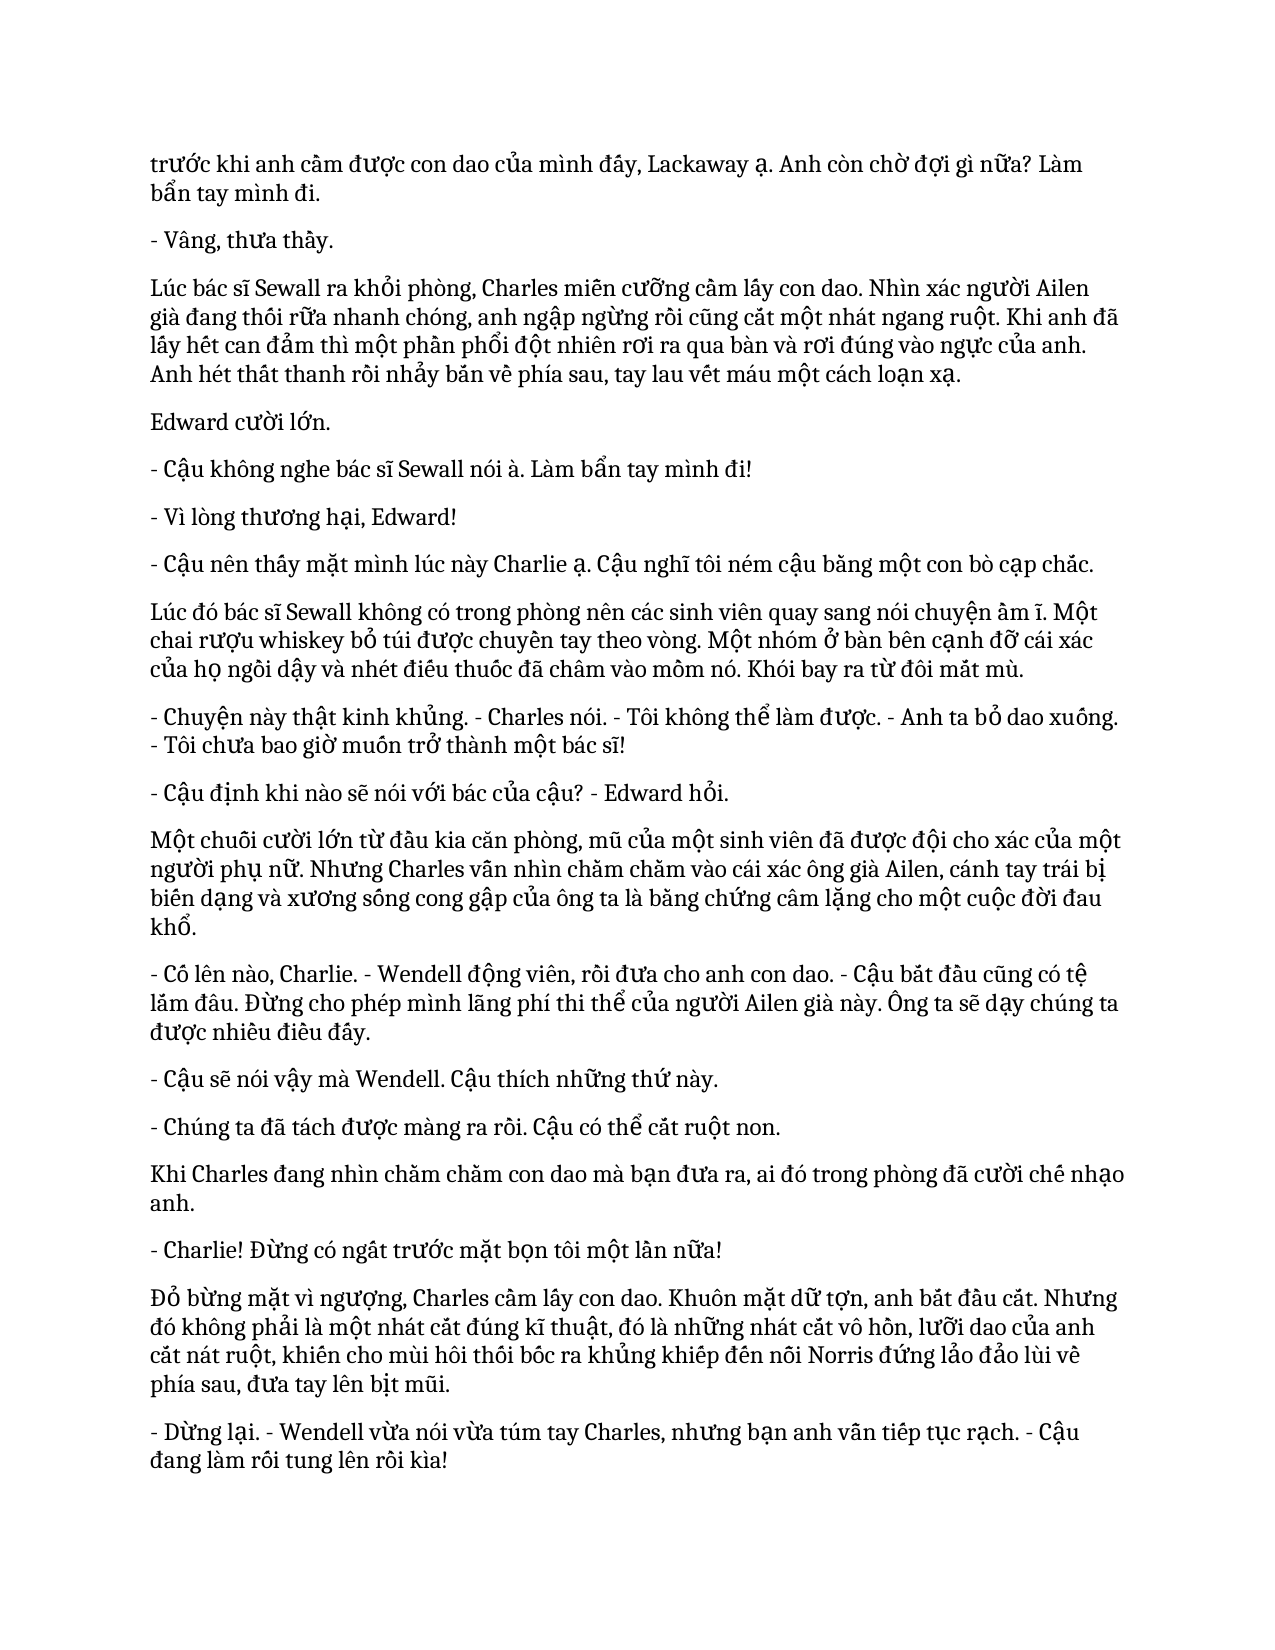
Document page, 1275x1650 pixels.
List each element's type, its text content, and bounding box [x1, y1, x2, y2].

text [150, 150, 1125, 207]
text - Vâng, thưa thầy. [150, 226, 1125, 255]
text Lúc đó bác sĩ Sewall không có trong phòng nên các sinh viên quay sang nói chuyện ầm ĩ. Một chai rượu whiskey bỏ túi được chuyền tay theo vòng. Một nhóm ở bàn bên cạnh đỡ cái xác của họ ngồi dậy và nhét điếu thuốc đã châm vào mồm nó. Khói bay ra từ đôi mắt mù. [150, 597, 1125, 684]
text - Cậu sẽ nói vậy mà Wendell. Cậu thích những thứ này. [150, 1065, 1125, 1094]
text - Dừng lại. - Wendell vừa nói vừa túm tay Charles, nhưng bạn anh vẫn tiếp tục rạch. - Cậu đang làm rối tung lên rồi kìa! [150, 1417, 1125, 1475]
text - Cậu định khi nào sẽ nói với bác của cậu? - Edward hỏi. [150, 779, 1125, 807]
text - Cậu không nghe bác sĩ Sewall nói à. Làm bẩn tay mình đi! [150, 455, 1125, 484]
text - Charlie! Đừng có ngất trước mặt bọn tôi một lần nữa! [150, 1236, 1125, 1265]
text Đỏ bừng mặt vì ngượng, Charles cầm lấy con dao. Khuôn mặt dữ tợn, anh bắt đầu cắt. Nhưng đó không phải là một nhát cắt đúng kĩ thuật, đó là những nhát cắt vô hồn, lưỡi dao của anh cắt nát ruột, khiến cho mùi hôi thối bốc ra khủng khiếp đến nỗi Norris đứng lảo đảo lùi về phía sau, đưa tay lên bịt mũi. [150, 1284, 1125, 1399]
text Một chuỗi cười lớn từ đầu kia căn phòng, mũ của một sinh viên đã được đội cho xác của một người phụ nữ. Nhưng Charles vẫn nhìn chằm chằm vào cái xác ông già Ailen, cánh tay trái bị biến dạng và xương sống cong gập của ông ta là bằng chứng câm lặng cho một cuộc đời đau khổ. [150, 826, 1125, 941]
text Edward cười lớn. [150, 407, 1125, 436]
text - Cố lên nào, Charlie. - Wendell động viên, rồi đưa cho anh con dao. - Cậu bắt đầu cũng có tệ lắm đâu. Đừng cho phép mình lãng phí thi thể của người Ailen già này. Ông ta sẽ dạy chúng ta được nhiều điều đấy. [150, 960, 1125, 1046]
text - Vì lòng thương hại, Edward! [150, 502, 1125, 531]
text - Chuyện này thật kinh khủng. - Charles nói. - Tôi không thể làm được. - Anh ta bỏ dao xuống. - Tôi chưa bao giờ muốn trở thành một bác sĩ! [150, 702, 1125, 760]
text Khi Charles đang nhìn chằm chằm con dao mà bạn đưa ra, ai đó trong phòng đã cười chế nhạo anh. [150, 1160, 1125, 1217]
text - Chúng ta đã tách được màng ra rồi. Cậu có thể cắt ruột non. [150, 1112, 1125, 1141]
text Lúc bác sĩ Sewall ra khỏi phòng, Charles miễn cưỡng cầm lấy con dao. Nhìn xác người Ailen già đang thối rữa nhanh chóng, anh ngập ngừng rồi cũng cắt một nhát ngang ruột. Khi anh đã lấy hết can đảm thì một phần phổi đột nhiên rơi ra qua bàn và rơi đúng vào ngực của anh. Anh hét thất thanh rồi nhảy bắn về phía sau, tay lau vết máu một cách loạn xạ. [150, 274, 1125, 389]
text - Cậu nên thấy mặt mình lúc này Charlie ạ. Cậu nghĩ tôi ném cậu bằng một con bò cạp chắc. [150, 550, 1125, 579]
